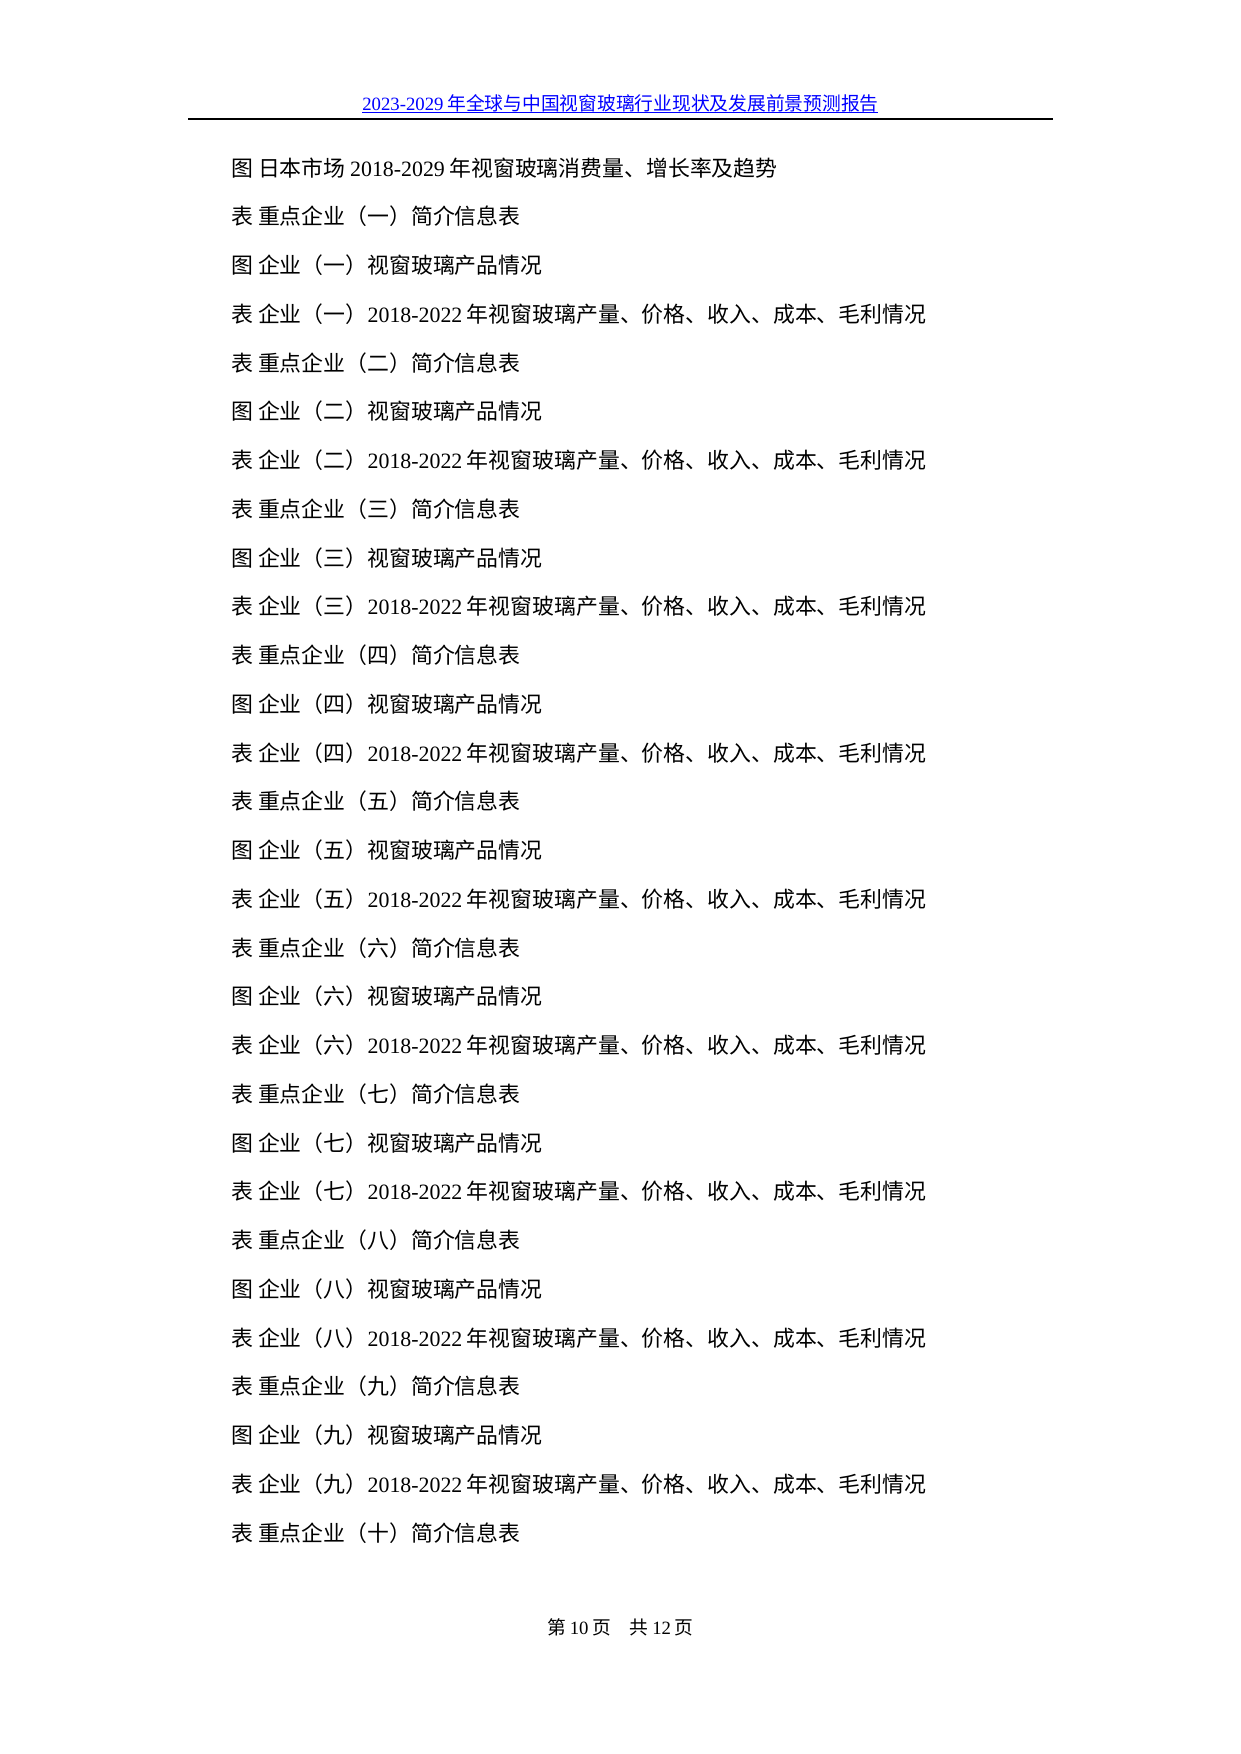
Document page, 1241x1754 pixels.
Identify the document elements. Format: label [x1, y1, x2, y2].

text [187, 150, 1053, 1548]
